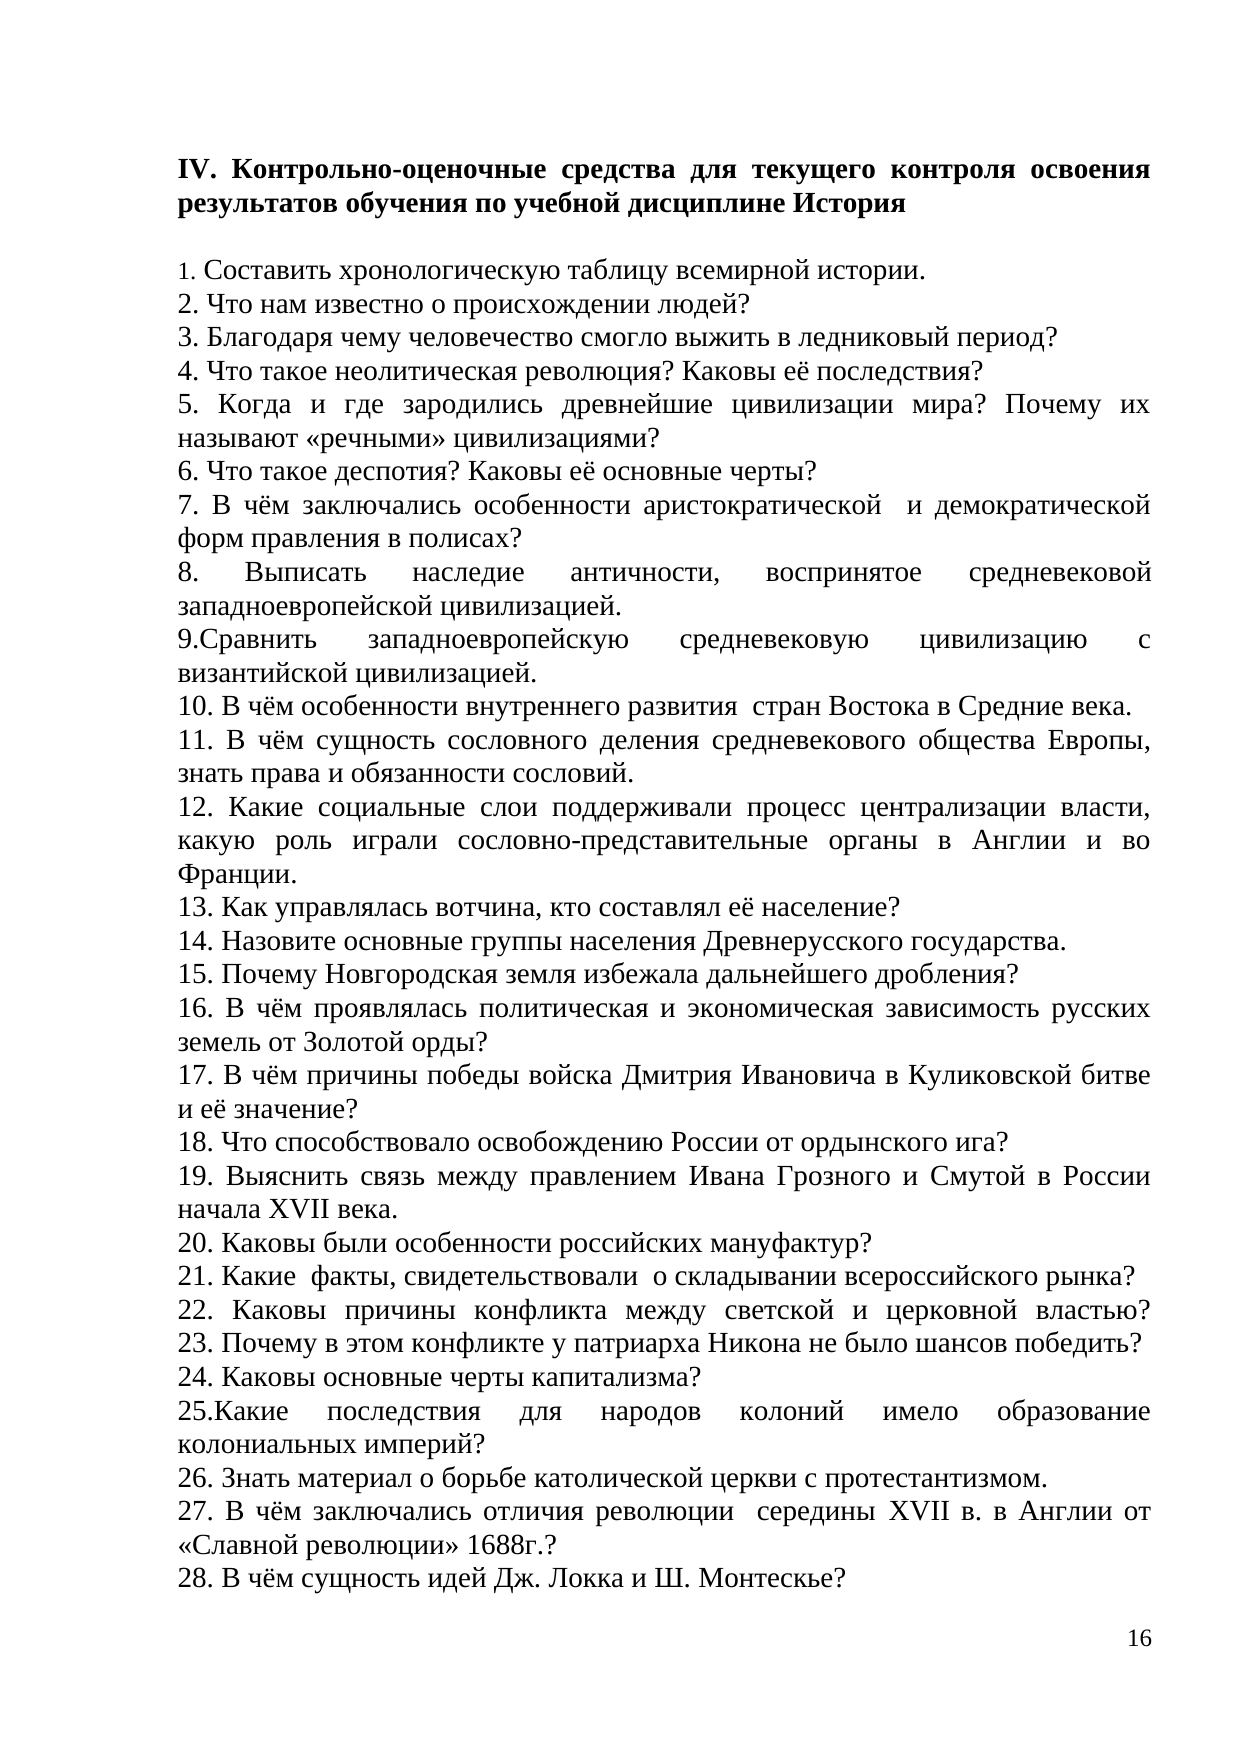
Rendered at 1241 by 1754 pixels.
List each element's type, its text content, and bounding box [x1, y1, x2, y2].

text 19. Выяснить связь между правлением Ивана Грозного и Смутой в России начала XVII века. [177, 1158, 1152, 1225]
text 13. Как управлялась вотчина, кто составлял её население? [177, 889, 1152, 923]
text 4. Что такое неолитическая революция? Каковы её последствия? [177, 353, 1152, 386]
text 25.Какие последствия для народов колоний имело образование колониальных империй? [177, 1393, 1152, 1460]
text 27. В чём заключались отличия революции середины XVII в. в Англии от «Славной революции» 1688г.? [177, 1493, 1152, 1560]
text IV. Контрольно-оценочные средства для текущего контроля освоения результатов обучения по учебной дисциплине История [177, 152, 1152, 219]
text 22. Каковы причины конфликта между светской и церковной властью? 23. Почему в этом конфликте у патриарха Никона не было шансов победить? [177, 1292, 1152, 1359]
text 26. Знать материал о борьбе католической церкви с протестантизмом. [177, 1460, 1152, 1493]
text 8. Выписать наследие античности, воспринятое средневековой западноевропейской цивилизацией. [177, 554, 1152, 621]
text 24. Каковы основные черты капитализма? [177, 1359, 1152, 1393]
text 1. Составить хронологическую таблицу всемирной истории. [177, 252, 1152, 286]
text 17. В чём причины победы войска Дмитрия Ивановича в Куликовской битве и её значение? [177, 1057, 1152, 1124]
text 16. В чём проявлялась политическая и экономическая зависимость русских земель от Золотой орды? [177, 990, 1152, 1057]
text 21. Какие факты, свидетельствовали о складывании всероссийского рынка? [177, 1258, 1152, 1292]
text 3. Благодаря чему человечество смогло выжить в ледниковый период? [177, 319, 1152, 353]
text 15. Почему Новгородская земля избежала дальнейшего дробления? [177, 957, 1152, 990]
text 10. В чём особенности внутреннего развития стран Востока в Средние века. [177, 688, 1152, 722]
text 7. В чём заключались особенности аристократической и демократической форм правления в полисах? [177, 487, 1152, 554]
text 14. Назовите основные группы населения Древнерусского государства. [177, 923, 1152, 957]
text 2. Что нам известно о происхождении людей? [177, 286, 1152, 319]
text 20. Каковы были особенности российских мануфактур? [177, 1225, 1152, 1258]
text 9.Сравнить западноевропейскую средневековую цивилизацию с византийской цивилизацией. [177, 621, 1152, 688]
text 18. Что способствовало освобождению России от ордынского ига? [177, 1124, 1152, 1158]
text 12. Какие социальные слои поддерживали процесс централизации власти, какую роль играли сословно-представительные органы в Англии и во Франции. [177, 789, 1152, 889]
text 5. Когда и где зародились древнейшие цивилизации мира? Почему их называют «речными» цивилизациями? [177, 386, 1152, 453]
text 11. В чём сущность сословного деления средневекового общества Европы, знать права и обязанности сословий. [177, 722, 1152, 789]
text 6. Что такое деспотия? Каковы её основные черты? [177, 453, 1152, 487]
text 28. В чём сущность идей Дж. Локка и Ш. Монтескье? [177, 1560, 1152, 1594]
